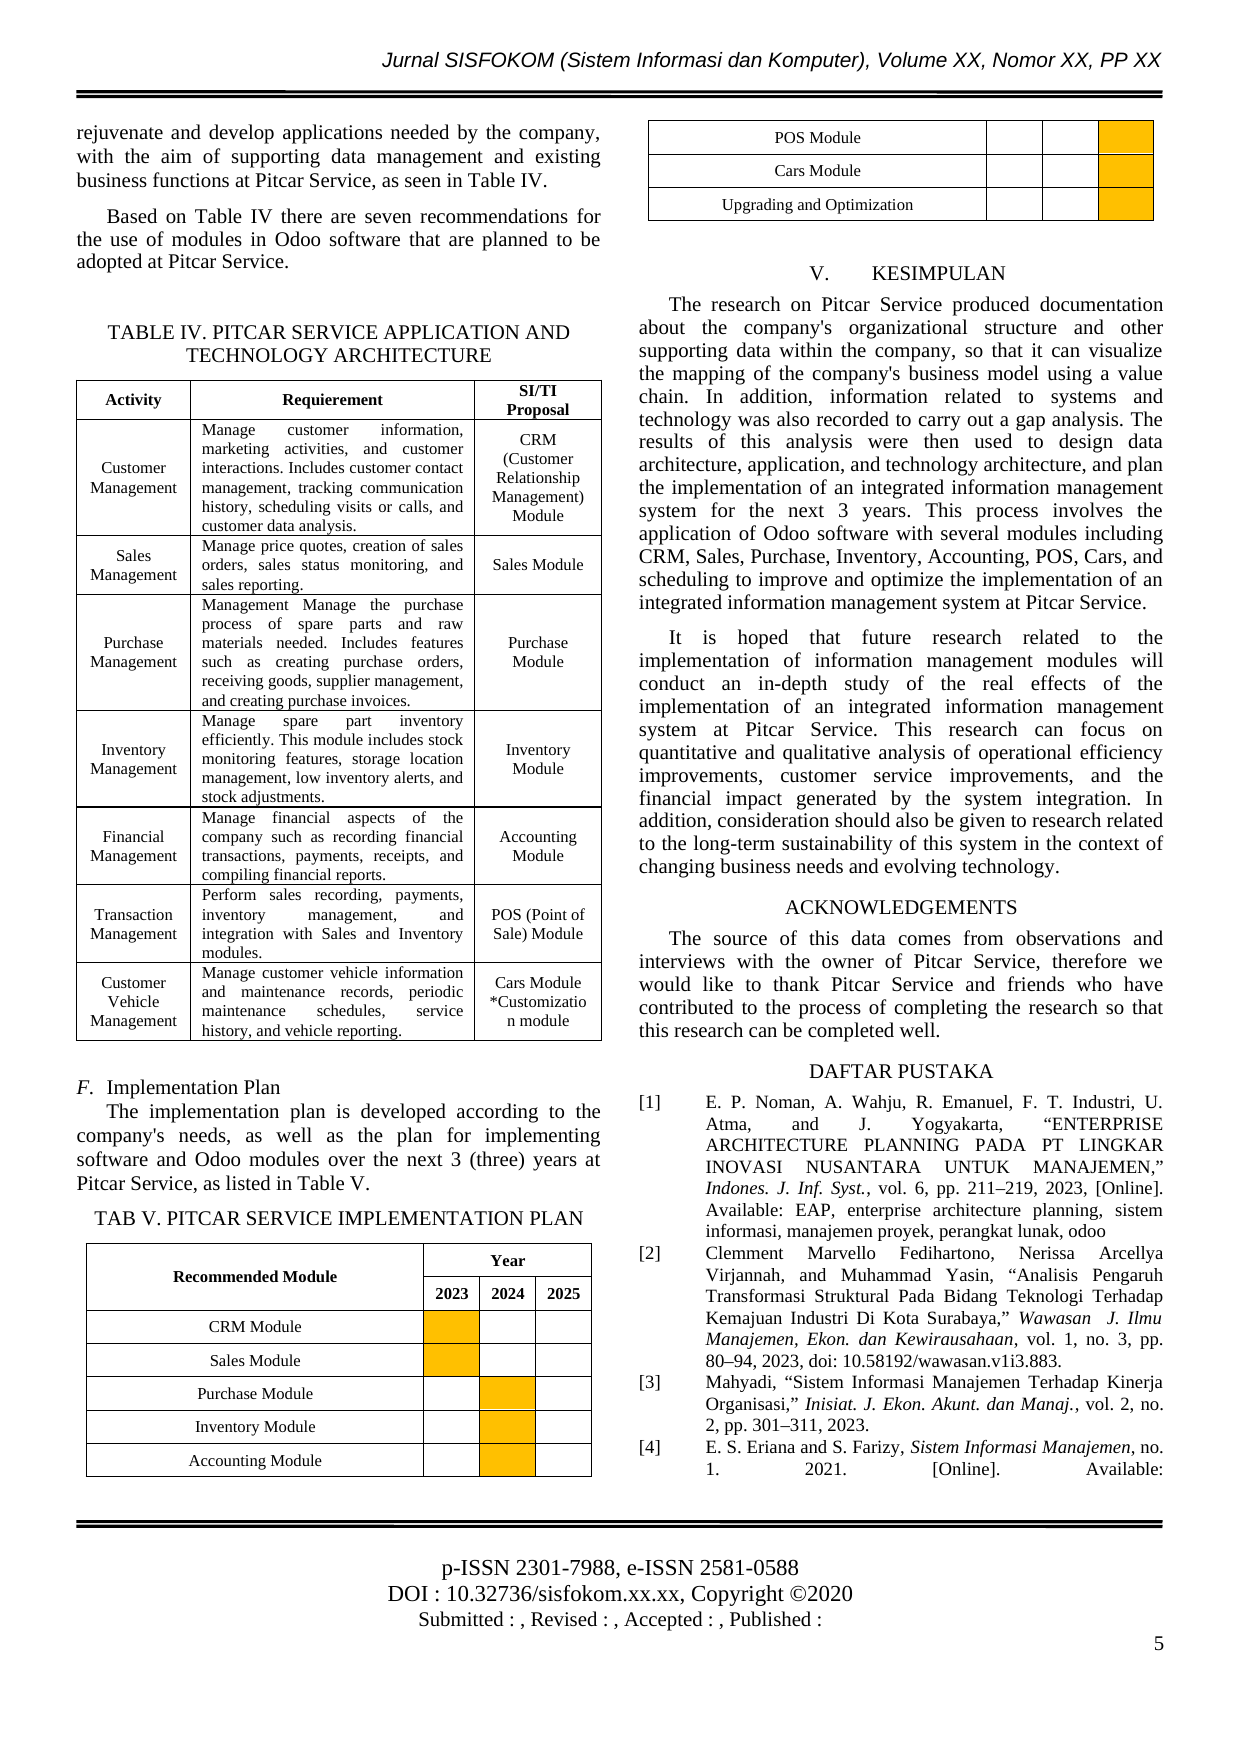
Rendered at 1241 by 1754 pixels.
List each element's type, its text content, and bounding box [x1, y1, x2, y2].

text [3] Mahyadi, “Sistem Informasi Manajemen Terhadap Kinerja Organisasi,” Inisiat. J. Ekon. Akunt. dan Manaj., vol. 2, no. 2, pp. 301–311, 2023. [639, 1371, 1164, 1436]
table_cell [480, 1411, 535, 1443]
table_cell Purchase Module [475, 595, 601, 709]
table_cell 2023 [424, 1277, 479, 1309]
subtitle DAFTAR PUSTAKA [639, 1058, 1164, 1083]
table_cell Management Manage the purchase process of spare parts and raw materials needed. Includes features such as creating purchase orders, receiving goods, supplier management, and creating purchase invoices. [191, 595, 474, 709]
table_header Year [424, 1244, 591, 1276]
table_cell [536, 1411, 591, 1443]
table_cell [987, 188, 1042, 220]
table_cell [424, 1377, 479, 1409]
table_cell [987, 121, 1042, 153]
table_cell [424, 1311, 479, 1343]
table_cell Accounting Module [475, 808, 601, 884]
list Implementation Plan [76, 1076, 601, 1099]
table_cell Cars Module *Customization module [475, 963, 601, 1039]
table_cell Manage financial aspects of the company such as recording financial transactions, payments, receipts, and compiling financial reports. [191, 808, 474, 884]
table_cell [987, 155, 1042, 187]
subtitle ACKNOWLEDGEMENTS [639, 895, 1164, 919]
table_cell POS Module [649, 121, 986, 153]
table_cell Customer Management [77, 420, 190, 535]
table_cell POS (Point of Sale) Module [475, 885, 601, 962]
table_cell Upgrading and Optimization [649, 188, 986, 220]
table_header Requierement [191, 381, 474, 419]
text TAB VI. PITCAR SERVICE IMPLEMENTATION PLAN [76, 1207, 601, 1230]
table_cell [1099, 155, 1153, 187]
table_cell [424, 1344, 479, 1376]
table_cell [480, 1344, 535, 1376]
table_cell [1043, 155, 1098, 187]
table_cell [536, 1344, 591, 1376]
table_cell Manage customer information, marketing activities, and customer interactions. Includes customer contact management, tracking communication history, scheduling visits or calls, and customer data analysis. [191, 420, 474, 535]
table_cell Cars Module [649, 155, 986, 187]
table_cell Manage customer vehicle information and maintenance records, periodic maintenance schedules, service history, and vehicle reporting. [191, 963, 474, 1039]
table_cell [536, 1377, 591, 1409]
table_cell [536, 1311, 591, 1343]
table_cell CRM Module [87, 1311, 423, 1343]
table_header Activity [77, 381, 190, 419]
table_cell 2025 [536, 1277, 591, 1309]
subtitle KESIMPULAN [639, 261, 1164, 285]
text TABLE V. PITCAR SERVICE APPLICATION AND TECHNOLOGY ARCHITECTURE [76, 321, 601, 367]
table_cell Transaction Management [77, 885, 190, 962]
table_cell [424, 1444, 479, 1476]
table_cell Sales Management [77, 536, 190, 593]
table_cell Inventory Management [77, 711, 190, 806]
table_cell Inventory Module [87, 1411, 423, 1443]
table_cell [1099, 121, 1153, 153]
table_cell Manage spare part inventory efficiently. This module includes stock monitoring features, storage location management, low inventory alerts, and stock adjustments. [191, 711, 474, 806]
table_header SI/TI Proposal [475, 381, 601, 419]
table_cell Accounting Module [87, 1444, 423, 1476]
list The implementation plan is developed according to the company's needs, as well as the plan for implementing software and Odoo modules over the next 3 (three) years at Pitcar Service, as listed in Table V. [76, 1099, 601, 1195]
table_header Recommended Module [87, 1244, 423, 1309]
table_cell Customer Vehicle Management [77, 963, 190, 1039]
table_cell CRM (Customer Relationship Management) Module [475, 420, 601, 535]
text The research on Pitcar Service produced documentation about the company's organizational structure and other supporting data within the company, so that it can visualize the mapping of the company's business model using a value chain. In addition, information related to systems and technology was also recorded to carry out a gap analysis. The results of this analysis were then used to design data architecture, application, and technology architecture, and plan the implementation of an integrated information management system for the next 3 years. This process involves the application of Odoo software with several modules including CRM, Sales, Purchase, Inventory, Accounting, POS, Cars, and scheduling to improve and optimize the implementation of an integrated information management system at Pitcar Service. [639, 293, 1164, 614]
text It is hoped that future research related to the implementation of information management modules will conduct an in-depth study of the real effects of the implementation of an integrated information management system at Pitcar Service. This research can focus on quantitative and qualitative analysis of operational efficiency improvements, customer service improvements, and the financial impact generated by the system integration. In addition, consideration should also be given to research related to the long-term sustainability of this system in the context of changing business needs and evolving technology. [639, 626, 1164, 878]
text [2] Clemment Marvello Fedihartono, Nerissa Arcellya Virjannah, and Muhammad Yasin, “Analisis Pengaruh Transformasi Struktural Pada Bidang Teknologi Terhadap Kemajuan Industri Di Kota Surabaya,” Wawasan J. Ilmu Manajemen, Ekon. dan Kewirausahaan, vol. 1, no. 3, pp. 80–94, 2023, doi: 10.58192/wawasan.v1i3.883. [639, 1242, 1164, 1371]
table_cell Manage price quotes, creation of sales orders, sales status monitoring, and sales reporting. [191, 536, 474, 593]
table_cell Purchase Management [77, 595, 190, 709]
text The source of this data comes from observations and interviews with the owner of Pitcar Service, therefore we would like to thank Pitcar Service and friends who have contributed to the process of completing the research so that this research can be completed well. [639, 927, 1164, 1042]
table_cell 2024 [480, 1277, 535, 1309]
table_cell Sales Module [87, 1344, 423, 1376]
table_cell [480, 1444, 535, 1476]
table_cell [480, 1311, 535, 1343]
text Based on Table IV there are seven recommendations for the use of modules in Odoo software that are planned to be adopted at Pitcar Service. [76, 205, 601, 273]
table_cell [1099, 188, 1153, 220]
table_cell [536, 1444, 591, 1476]
text [1] E. P. Noman, A. Wahju, R. Emanuel, F. T. Industri, U. Atma, and J. Yogyakarta, “ENTERPRISE ARCHITECTURE PLANNING PADA PT LINGKAR INOVASI NUSANTARA UNTUK MANAJEMEN,” Indones. J. Inf. Syst., vol. 6, pp. 211–219, 2023, [Online]. Available: EAP, enterprise architecture planning, sistem informasi, manajemen proyek, perangkat lunak, odoo [639, 1091, 1164, 1242]
table_cell [480, 1377, 535, 1409]
table_cell Sales Module [475, 536, 601, 593]
table_cell Inventory Module [475, 711, 601, 806]
table_cell [424, 1411, 479, 1443]
table_cell [1043, 121, 1098, 153]
table_cell Purchase Module [87, 1377, 423, 1409]
table_cell Financial Management [77, 808, 190, 884]
table_cell Perform sales recording, payments, inventory management, and integration with Sales and Inventory modules. [191, 885, 474, 962]
table_cell [1043, 188, 1098, 220]
